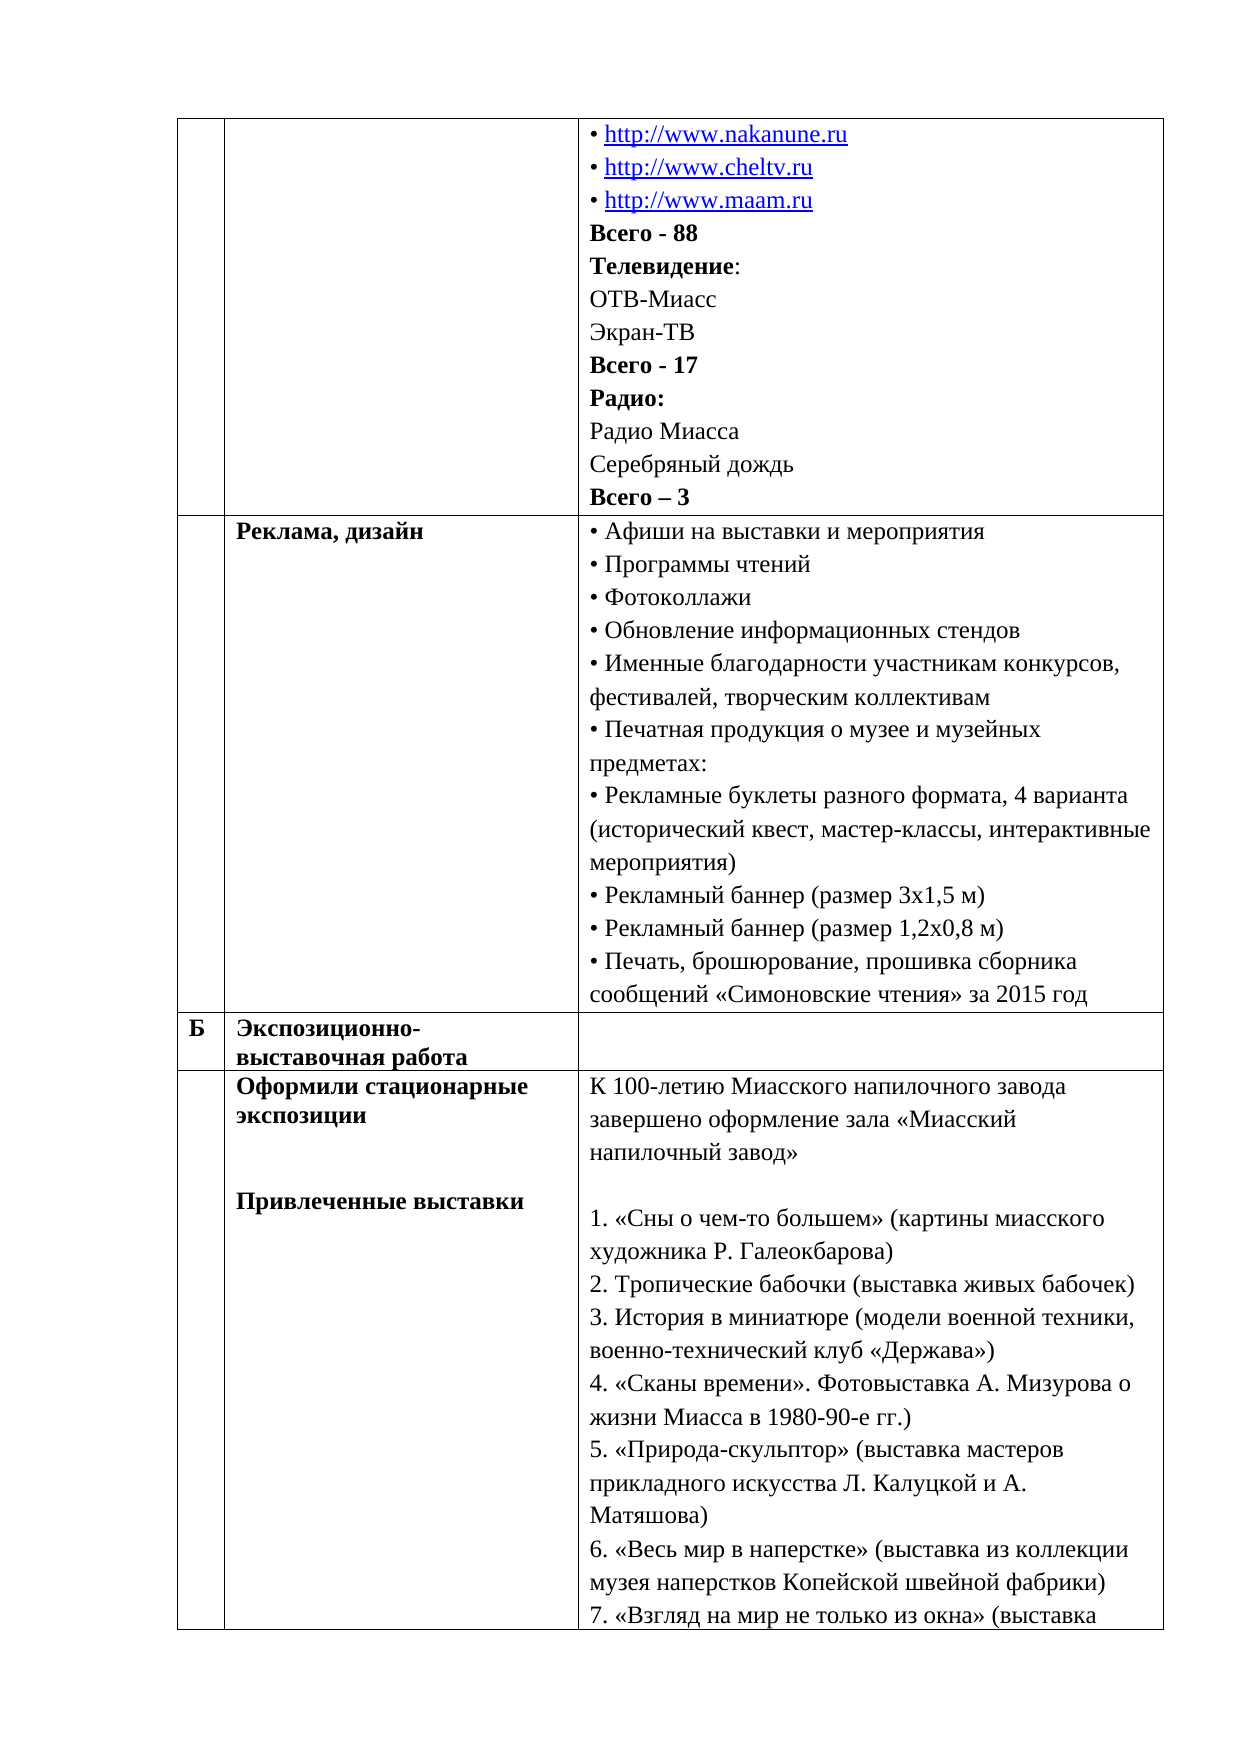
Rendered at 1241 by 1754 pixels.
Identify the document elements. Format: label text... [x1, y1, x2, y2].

table_cell [178, 516, 224, 1012]
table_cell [579, 1071, 1163, 1628]
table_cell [225, 1071, 578, 1628]
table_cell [579, 119, 1163, 515]
table_cell Реклама, дизайн [225, 516, 578, 1012]
table_cell Экспозиционно-выставочная работа [225, 1013, 578, 1070]
table_cell [178, 119, 224, 515]
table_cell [225, 119, 578, 515]
table_cell [178, 1071, 224, 1628]
table_cell [579, 1013, 1163, 1070]
table_cell • Афиши на выставки и мероприятия • Программы чтений • Фотоколлажи • Обновление информационных стендов • Именные благодарности участникам конкурсов, фестивалей, творческим коллективам • Печатная продукция о музее и музейных предметах: • Рекламные буклеты разного формата, 4 варианта (исторический квест, мастер-классы, интерактивные мероприятия) • Рекламный баннер (размер 3х1,5 м) • Рекламный баннер (размер 1,2х0,8 м) • Печать, брошюрование, прошивка сборника сообщений «Симоновские чтения» за 2015 год [579, 516, 1163, 1012]
table_cell Б [178, 1013, 224, 1070]
